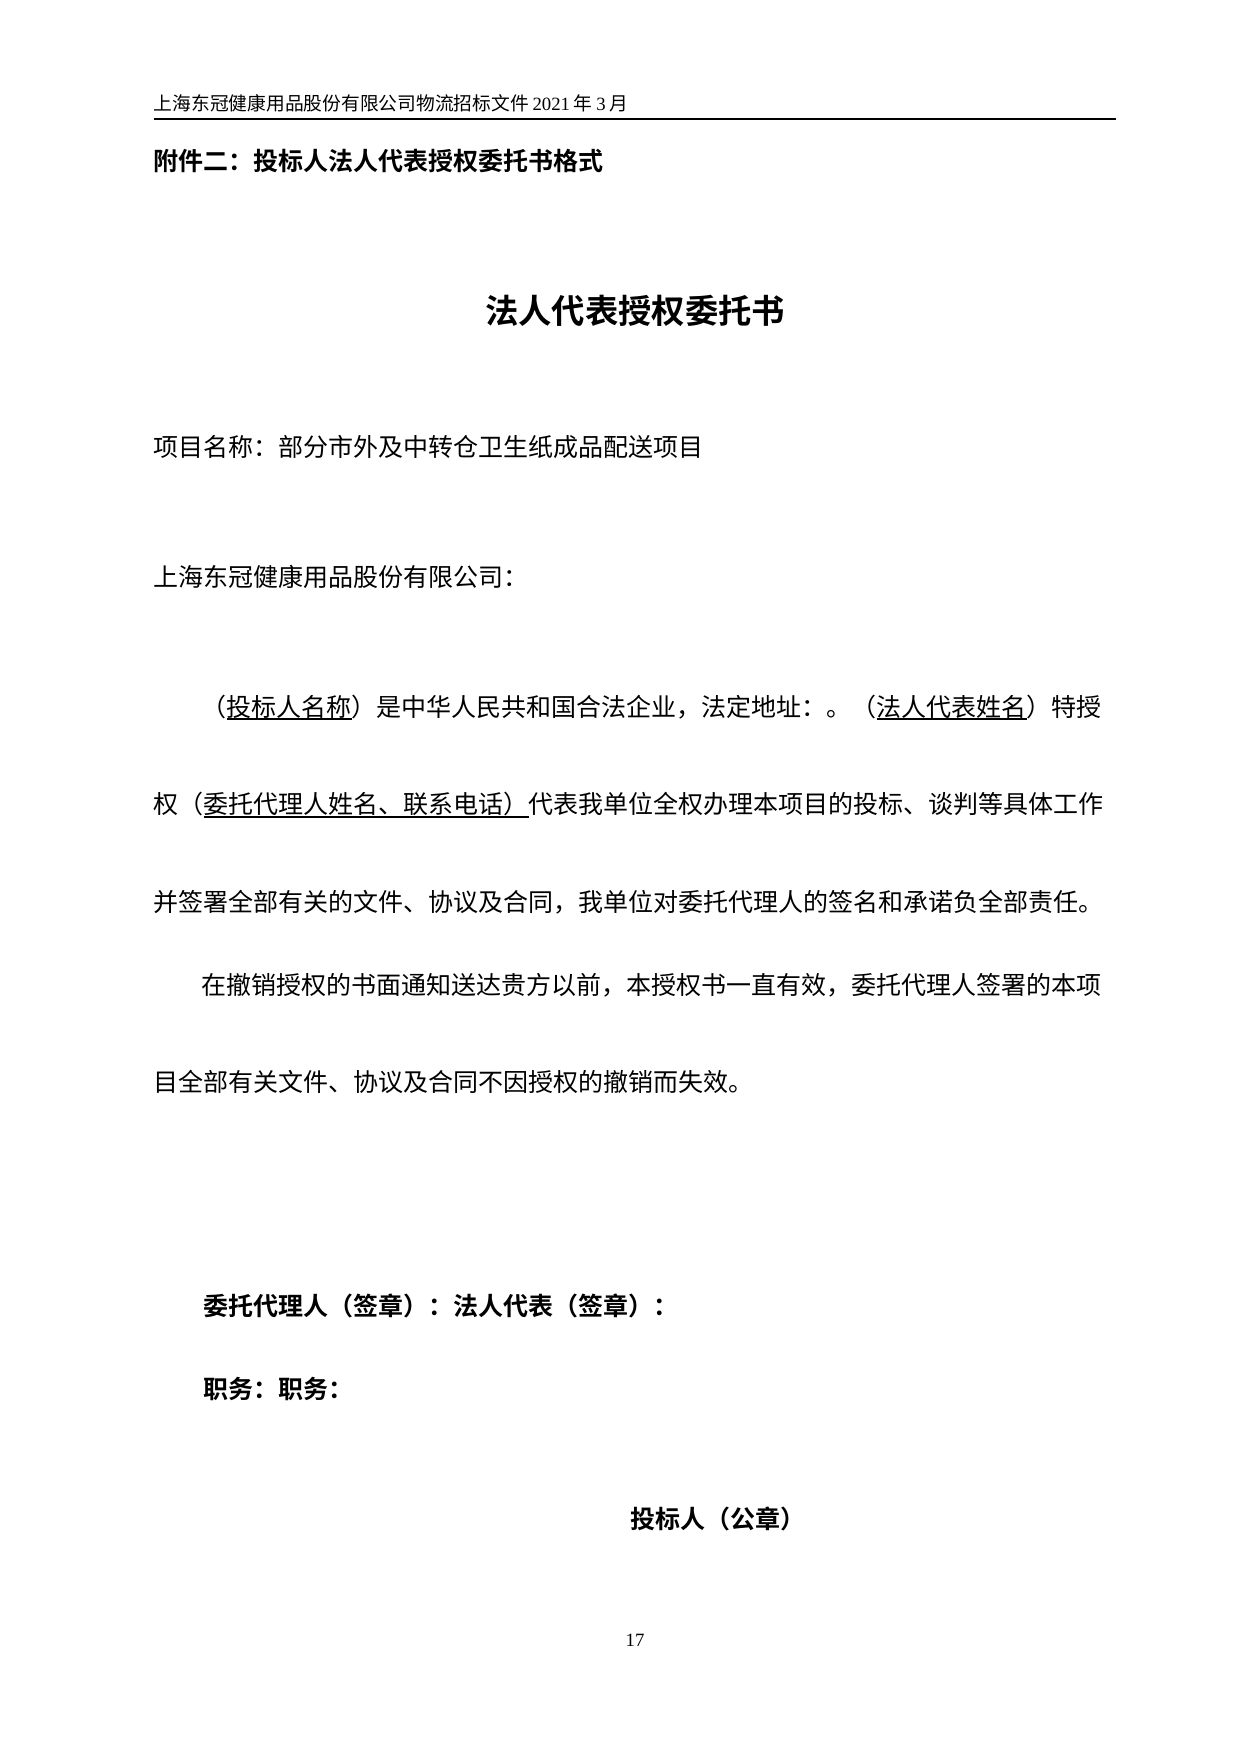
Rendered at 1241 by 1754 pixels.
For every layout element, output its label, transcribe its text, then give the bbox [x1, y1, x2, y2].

text 投标人（公章） [153, 1485, 1116, 1550]
text （投标人名称）是中华人民共和国合法企业，法定地址：。（法人代表姓名）特授权（委托代理人姓名、联系电话）代表我单位全权办理本项目的投标、谈判等具体工作并签署全部有关的文件、协议及合同，我单位对委托代理人的签名和承诺负全部责任。 [153, 673, 1116, 933]
subtitle 附件二：投标人法人代表授权委托书格式 [153, 127, 1116, 192]
text 上海东冠健康用品股份有限公司： [153, 543, 1116, 608]
text 项目名称：部分市外及中转仓卫生纸成品配送项目 [153, 413, 1116, 478]
text 法人代表授权委托书 [153, 277, 1116, 342]
text 在撤销授权的书面通知送达贵方以前，本授权书一直有效，委托代理人签署的本项目全部有关文件、协议及合同不因授权的撤销而失效。 [153, 951, 1116, 1113]
text 职务：职务： [153, 1355, 1116, 1420]
text 委托代理人（签章）：法人代表（签章）： [153, 1272, 1116, 1337]
